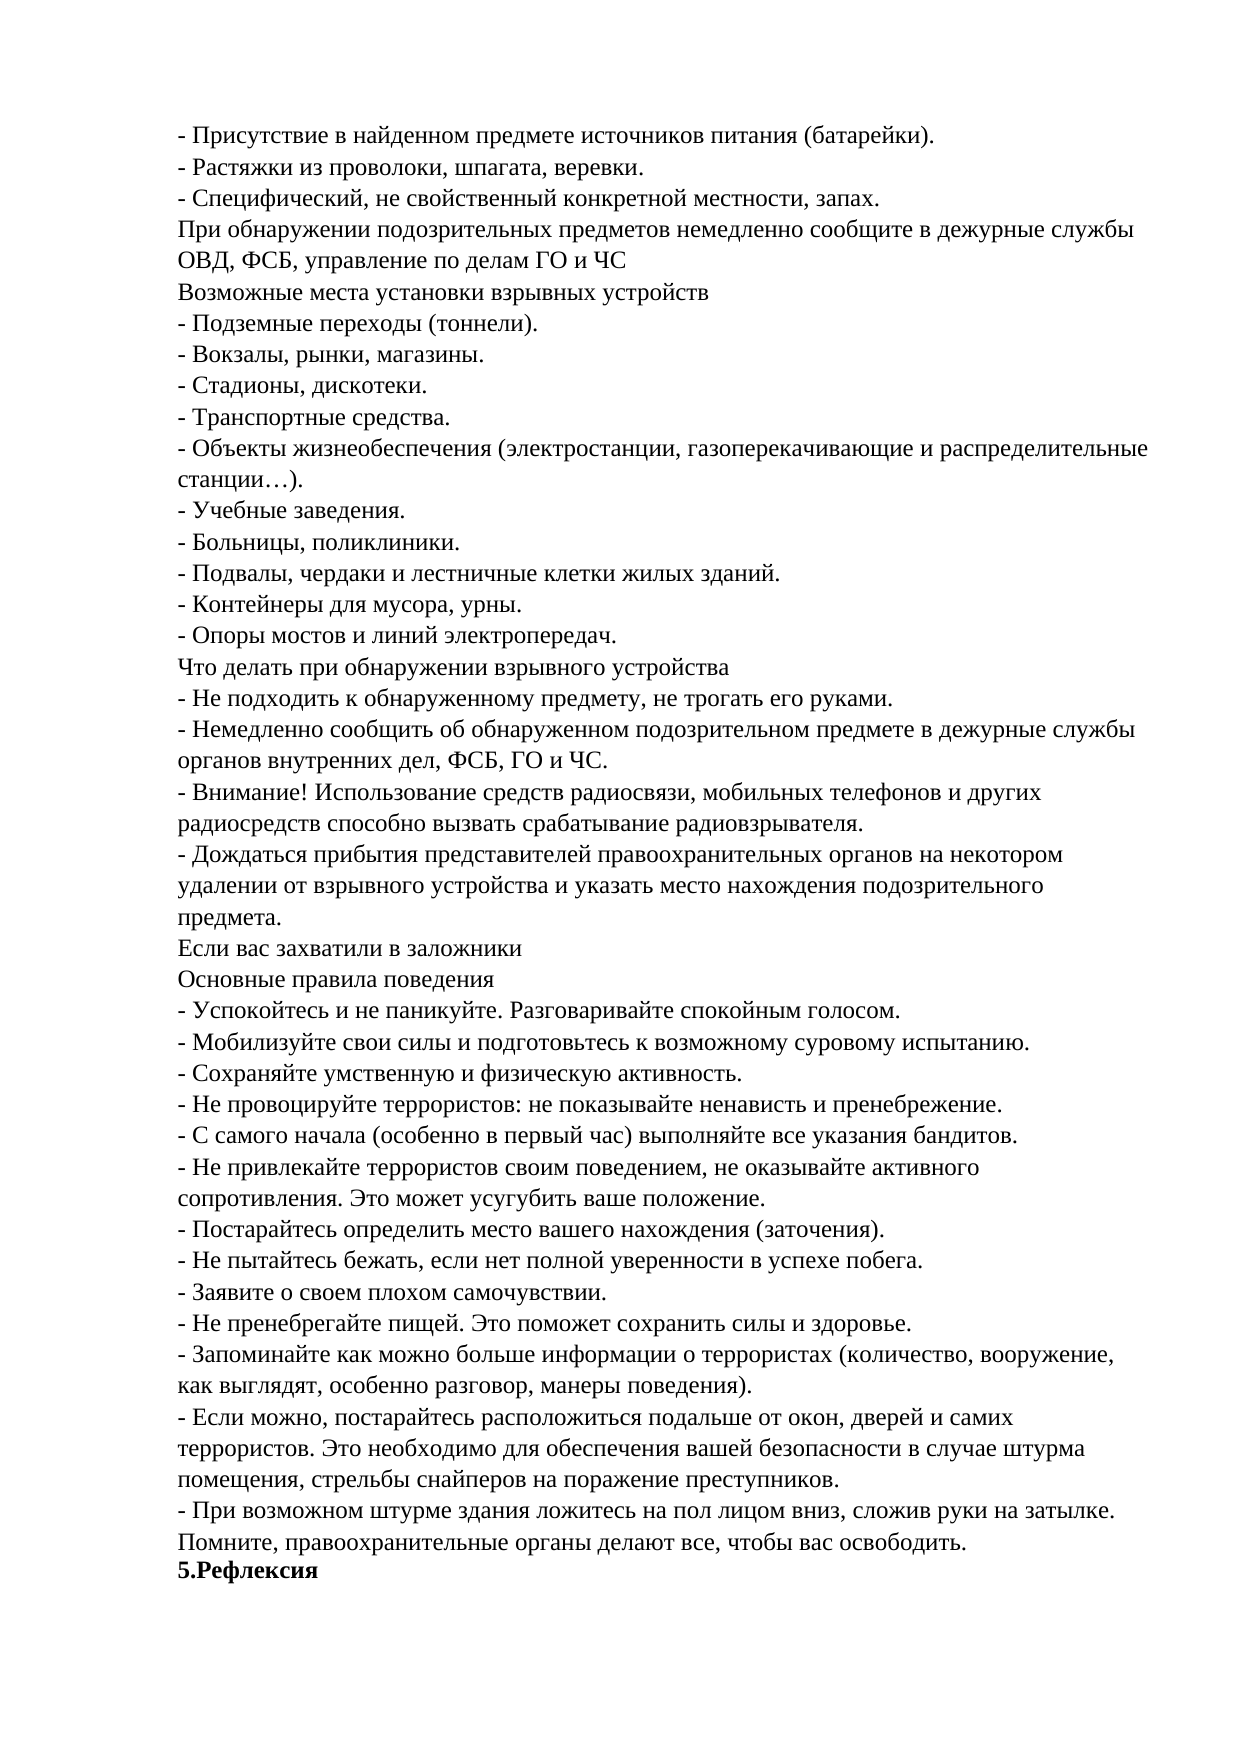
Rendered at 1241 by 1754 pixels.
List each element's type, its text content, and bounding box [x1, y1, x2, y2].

text - Сохраняйте умственную и физическую активность. [177, 1056, 1152, 1087]
text - Не подходить к обнаруженному предмету, не трогать его руками. [177, 681, 1152, 712]
text Помните, правоохранительные органы делают все, чтобы вас освободить. [177, 1524, 1152, 1556]
text - Транспортные средства. [177, 399, 1152, 431]
text Если вас захватили в заложники [177, 931, 1152, 962]
text - Постарайтесь определить место вашего нахождения (заточения). [177, 1212, 1152, 1243]
text - Учебные заведения. [177, 493, 1152, 524]
text - Больницы, поликлиники. [177, 524, 1152, 556]
text - Объекты жизнеобеспечения (электростанции, газоперекачивающие и распределительные станции…). [177, 431, 1152, 493]
text 5.Рефлексия [177, 1556, 1152, 1584]
text - Не привлекайте террористов своим поведением, не оказывайте активного сопротивления. Это может усугубить ваше положение. [177, 1149, 1152, 1212]
text - Дождаться прибытия представителей правоохранительных органов на некотором удалении от взрывного устройства и указать место нахождения подозрительного предмета. [177, 837, 1152, 931]
text - Специфический, не свойственный конкретной местности, запах. [177, 181, 1152, 212]
text - Подвалы, чердаки и лестничные клетки жилых зданий. [177, 556, 1152, 587]
text - Мобилизуйте свои силы и подготовьтесь к возможному суровому испытанию. [177, 1024, 1152, 1056]
text - При возможном штурме здания ложитесь на пол лицом вниз, сложив руки на затылке. [177, 1493, 1152, 1524]
text - Не провоцируйте террористов: не показывайте ненависть и пренебрежение. [177, 1087, 1152, 1118]
text - С самого начала (особенно в первый час) выполняйте все указания бандитов. [177, 1118, 1152, 1149]
text - Немедленно сообщить об обнаруженном подозрительном предмете в дежурные службы органов внутренних дел, ФСБ, ГО и ЧС. [177, 712, 1152, 774]
text - Контейнеры для мусора, урны. [177, 587, 1152, 618]
text - Растяжки из проволоки, шпагата, веревки. [177, 149, 1152, 181]
text - Внимание! Использование средств радиосвязи, мобильных телефонов и других радиосредств способно вызвать срабатывание радиовзрывателя. [177, 774, 1152, 837]
text - Стадионы, дискотеки. [177, 368, 1152, 399]
text Возможные места установки взрывных устройств [177, 274, 1152, 306]
text - Опоры мостов и линий электропередач. [177, 618, 1152, 649]
text - Вокзалы, рынки, магазины. [177, 337, 1152, 368]
text Основные правила поведения [177, 962, 1152, 993]
text - Не пытайтесь бежать, если нет полной уверенности в успехе побега. [177, 1243, 1152, 1274]
text - Если можно, постарайтесь расположиться подальше от окон, дверей и самих террористов. Это необходимо для обеспечения вашей безопасности в случае штурма помещения, стрельбы снайперов на поражение преступников. [177, 1399, 1152, 1493]
text - Успокойтесь и не паникуйте. Разговаривайте спокойным голосом. [177, 993, 1152, 1024]
text - Не пренебрегайте пищей. Это поможет сохранить силы и здоровье. [177, 1306, 1152, 1337]
text Что делать при обнаружении взрывного устройства [177, 649, 1152, 681]
text - Подземные переходы (тоннели). [177, 306, 1152, 337]
text - Заявите о своем плохом самочувствии. [177, 1274, 1152, 1306]
text При обнаружении подозрительных предметов немедленно сообщите в дежурные службы ОВД, ФСБ, управление по делам ГО и ЧС [177, 212, 1152, 274]
text - Присутствие в найденном предмете источников питания (батарейки). [177, 118, 1152, 149]
text - Запоминайте как можно больше информации о террористах (количество, вооружение, как выглядят, особенно разговор, манеры поведения). [177, 1337, 1152, 1399]
